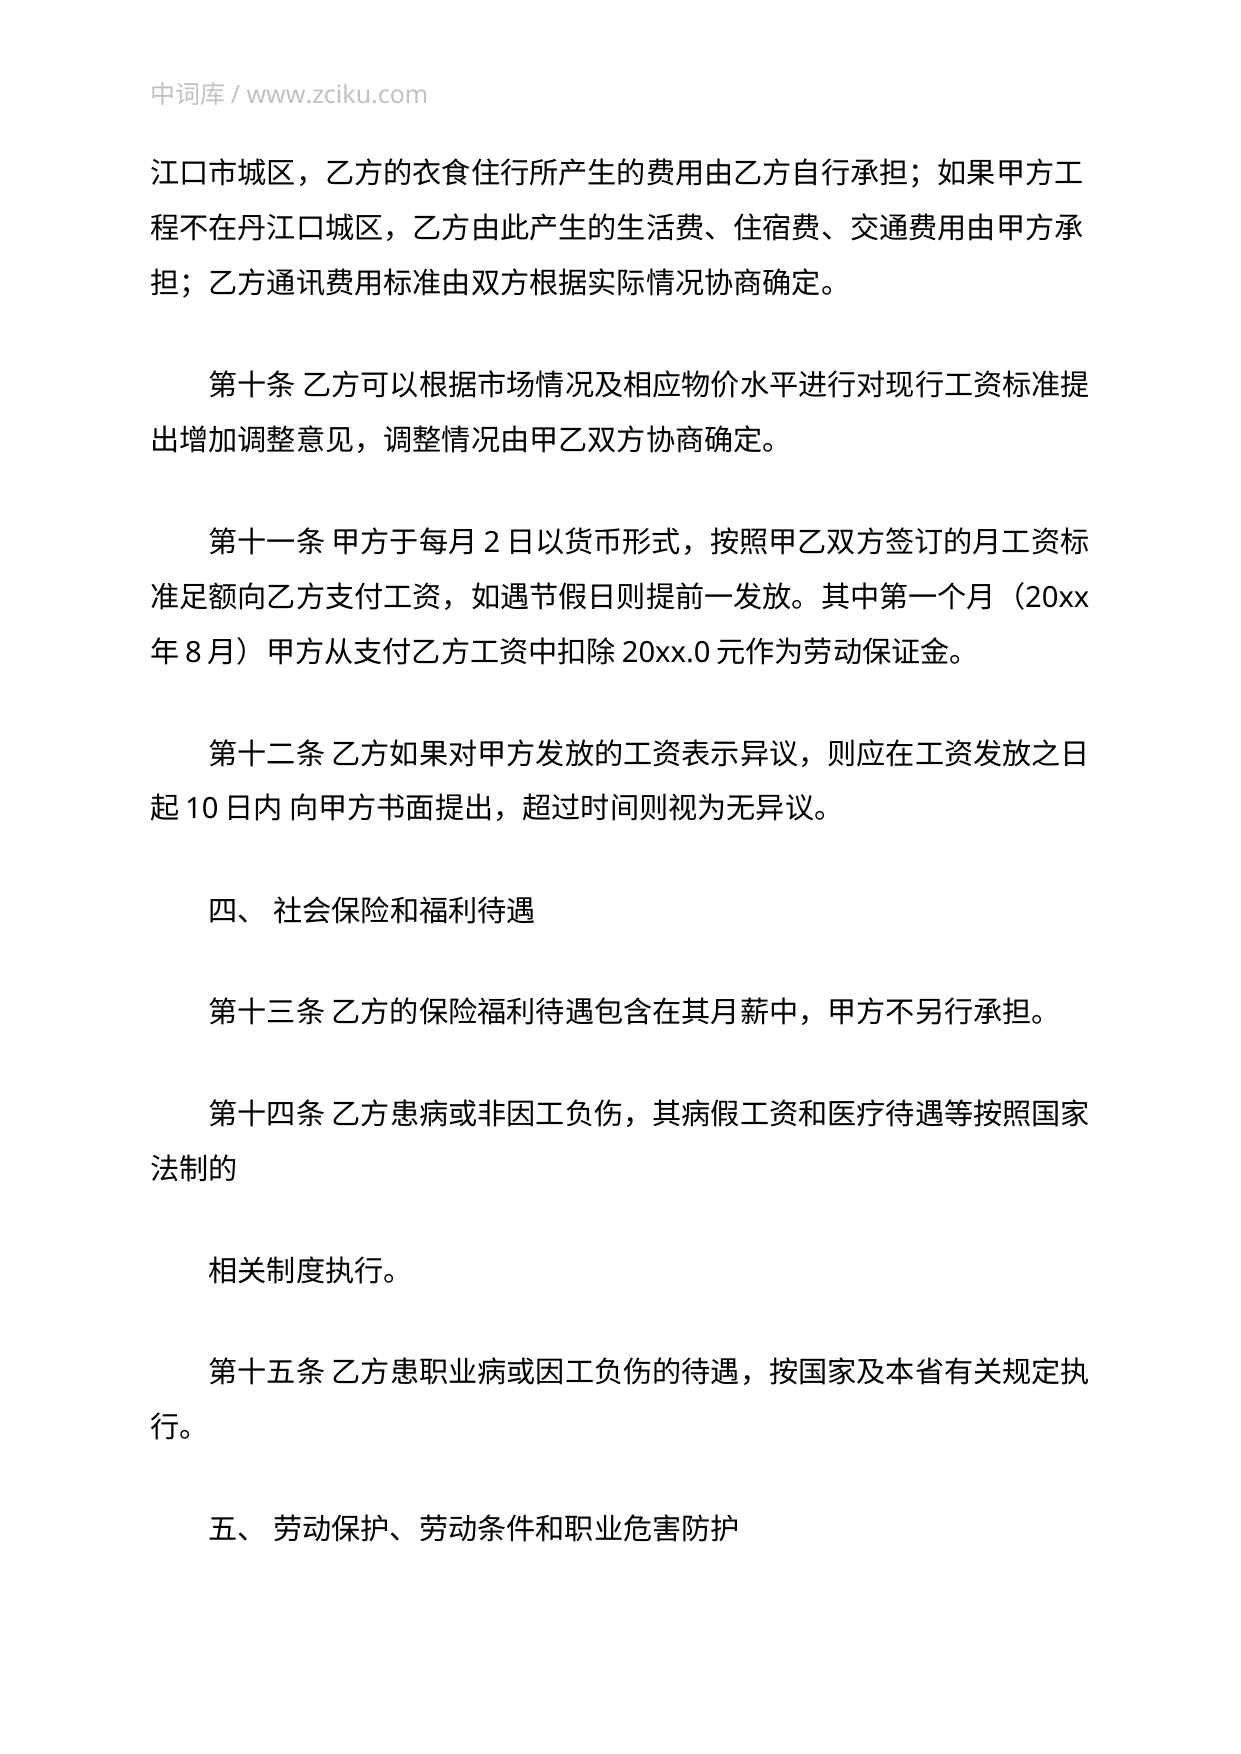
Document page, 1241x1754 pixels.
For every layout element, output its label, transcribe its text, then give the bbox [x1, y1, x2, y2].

text 第十一条 甲方于每月2日以货币形式，按照甲乙双方签订的月工资标准足额向乙方支付工资，如遇节假日则提前一发放。其中第一个月（20xx年8月）甲方从支付乙方工资中扣除20xx.0元作为劳动保证金。 [150, 518, 1090, 671]
text 第十条 乙方可以根据市场情况及相应物价水平进行对现行工资标准提出增加调整意见，调整情况由甲乙双方协商确定。 [150, 362, 1090, 459]
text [150, 150, 1090, 302]
text 第十二条 乙方如果对甲方发放的工资表示异议，则应在工资发放之日起10日内 向甲方书面提出，超过时间则视为无异议。 [150, 730, 1090, 827]
text 第十三条 乙方的保险福利待遇包含在其月薪中，甲方不另行承担。 [150, 989, 1090, 1031]
text 相关制度执行。 [150, 1247, 1090, 1289]
text 四、 社会保险和福利待遇 [150, 887, 1090, 929]
text 五、 劳动保护、劳动条件和职业危害防护 [150, 1506, 1090, 1548]
text 第十四条 乙方患病或非因工负伤，其病假工资和医疗待遇等按照国家法制的 [150, 1091, 1090, 1188]
text 第十五条 乙方患职业病或因工负伤的待遇，按国家及本省有关规定执行。 [150, 1349, 1090, 1446]
